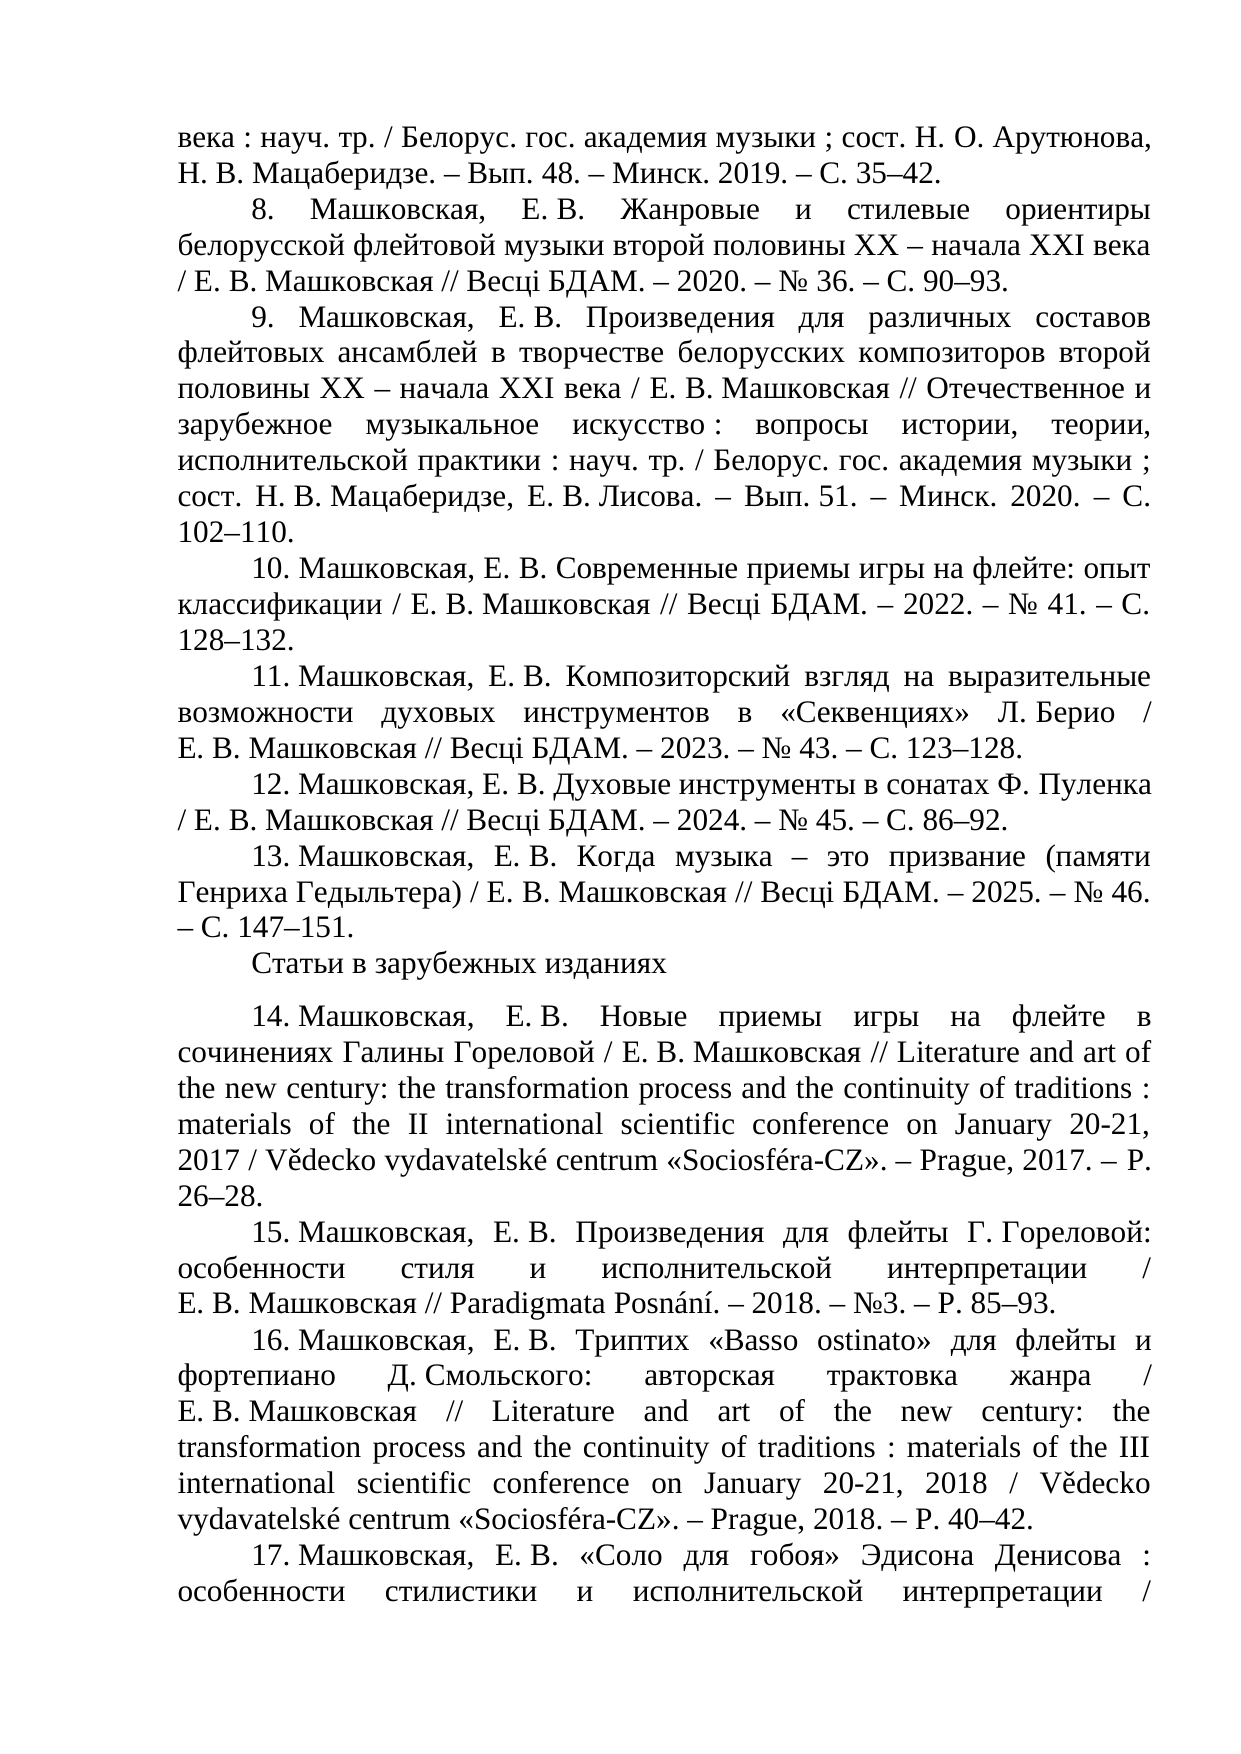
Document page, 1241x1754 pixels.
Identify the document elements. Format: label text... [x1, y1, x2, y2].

text 13. Машковская, Е. В. Когда музыка – это призвание (памяти Генриха Гедыльтера) / Е. В. Машковская // Весці БДАМ. – 2025. – № 46. – С. 147–151. [177, 837, 1152, 945]
text 15. Машковская, Е. В. Произведения для флейты Г. Гореловой: особенности стиля и исполнительской интерпретации / Е. В. Машковская // Paradigmata Posnání. – 2018. – №3. – Р. 85–93. [177, 1213, 1152, 1321]
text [177, 1536, 1152, 1608]
text 12. Машковская, Е. В. Духовые инструменты в сонатах Ф. Пуленка / Е. В. Машковская // Весці БДАМ. – 2024. – № 45. – С. 86–92. [177, 765, 1152, 837]
text 9. Машковская, Е. В. Произведения для различных составов флейтовых ансамблей в творчестве белорусских композиторов второй половины XX – начала XXI века / Е. В. Машковская // Отечественное и зарубежное музыкальное искусство : вопросы истории, теории, исполнительской практики : науч. тр. / Белорус. гос. академия музыки ; сост. Н. В. Мацаберидзе, Е. В. Лисова. – Вып. 51. – Минск. 2020. – С. 102–110. [177, 298, 1152, 549]
text 14. Машковская, Е. В. Новые приемы игры на флейте в сочинениях Галины Гореловой / Е. В. Машковская // Literature and art of the new century: the transformation process and the continuity of traditions : materials of the II international scientific conference on January 20-21, 2017 / Vědecko vydavatelské centrum «Sociosféra-CZ». – Prague, 2017. – Р. 26–28. [177, 997, 1152, 1213]
text 16. Машковская, Е. В. Триптих «Basso ostinato» для флейты и фортепиано Д. Смольского: авторская трактовка жанра / Е. В. Машковская // Literature and art of the new century: the transformation process and the continuity of traditions : materials of the III international scientific conference on January 20-21, 2018 / Vědecko vydavatelské centrum «Sociosféra-CZ». – Prague, 2018. – Р. 40–42. [177, 1321, 1152, 1536]
text 10. Машковская, Е. В. Современные приемы игры на флейте: опыт классификации / Е. В. Машковская // Весці БДАМ. – 2022. – № 41. – С. 128–132. [177, 549, 1152, 657]
text 8. Машковская, Е. В. Жанровые и стилевые ориентиры белорусской флейтовой музыки второй половины ХХ – начала ХХI века / Е. В. Машковская // Весці БДАМ. – 2020. – № 36. – С. 90–93. [177, 190, 1152, 298]
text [177, 118, 1152, 190]
text 11. Машковская, Е. В. Композиторский взгляд на выразительные возможности духовых инструментов в «Секвенциях» Л. Берио / Е. В. Машковская // Весці БДАМ. – 2023. – № 43. – С. 123–128. [177, 657, 1152, 765]
text Статьи в зарубежных изданиях [177, 945, 1152, 981]
